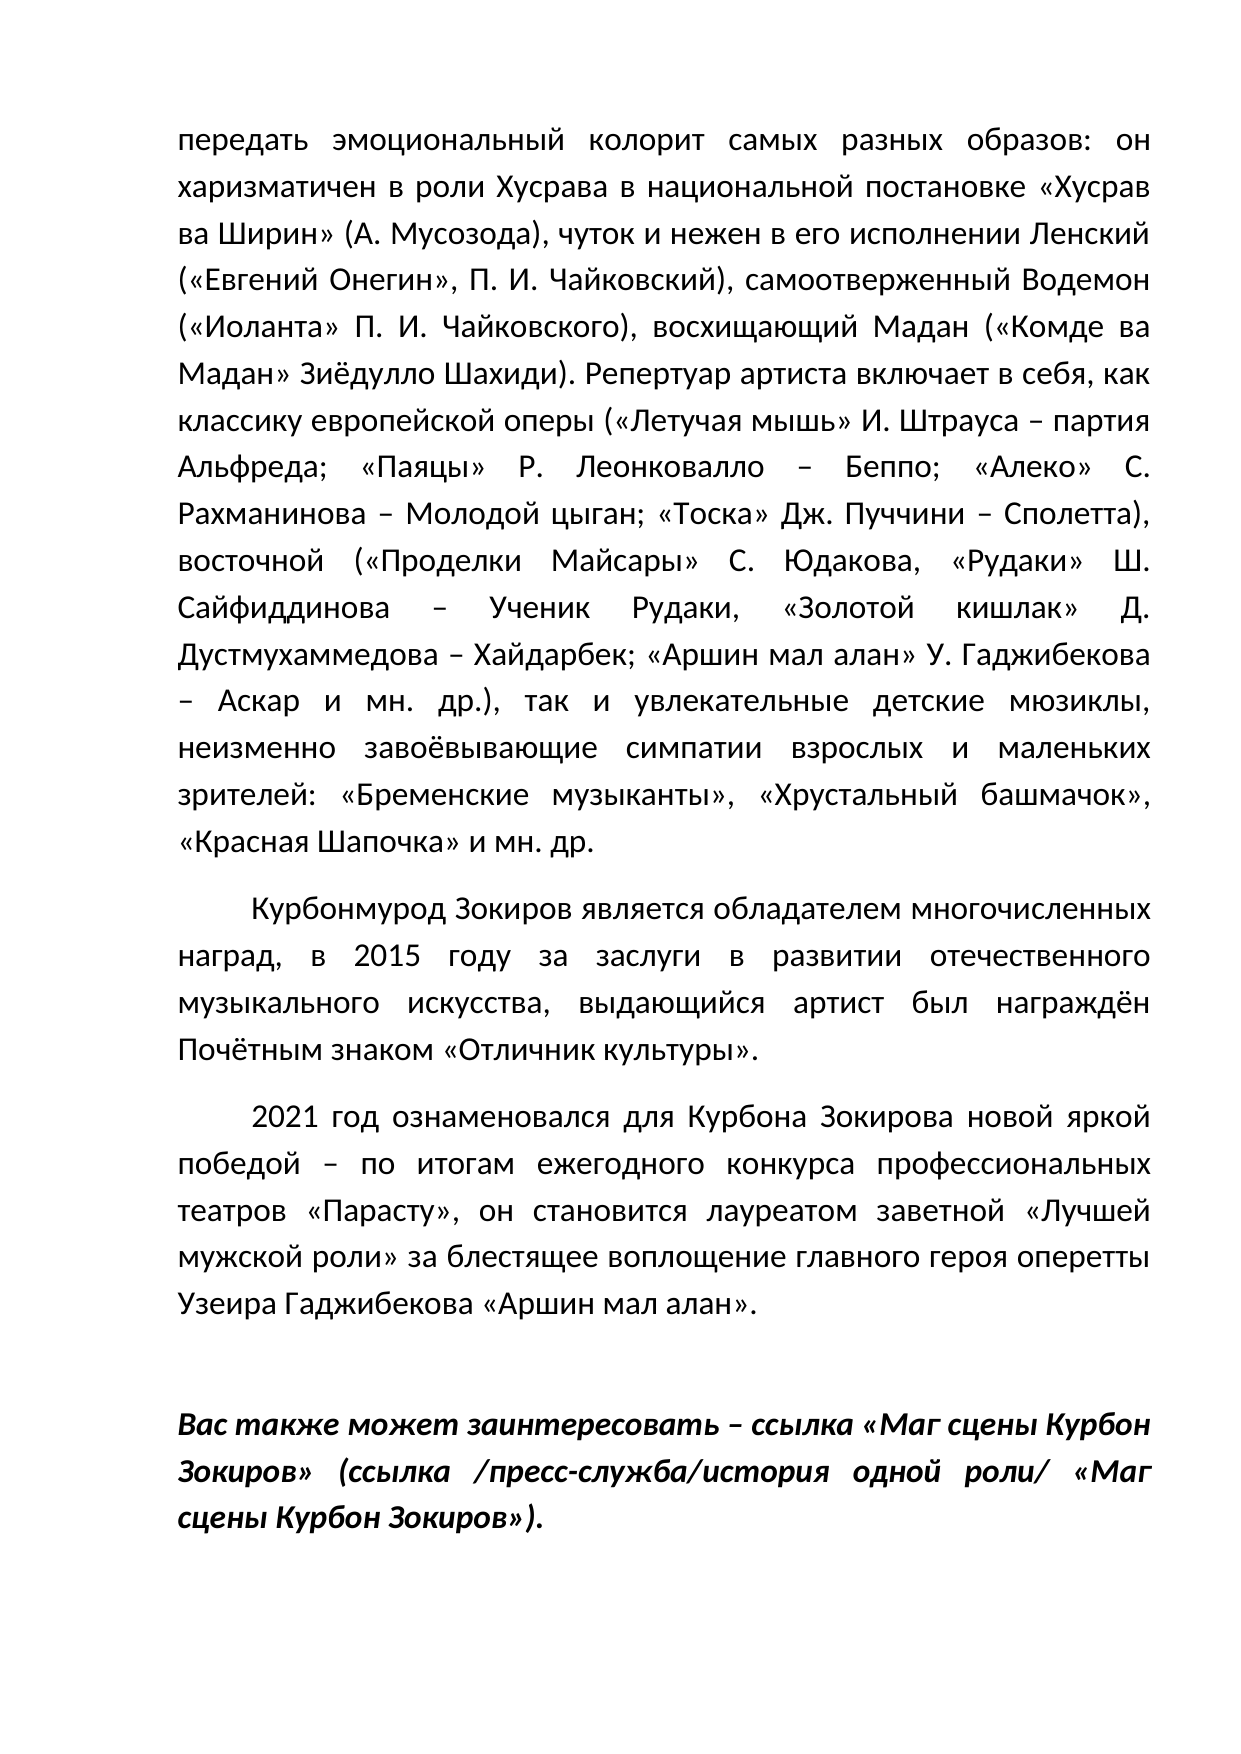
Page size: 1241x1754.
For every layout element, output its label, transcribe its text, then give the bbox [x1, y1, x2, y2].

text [177, 118, 1152, 860]
text Вас также может заинтересовать – ссылка «Маг сцены Курбон Зокиров» (ссылка /пресс-служба/история одной роли/ «Маг сцены Курбон Зокиров»). [177, 1403, 1152, 1537]
text 2021 год ознаменовался для Курбона Зокирова новой яркой победой – по итогам ежегодного конкурса профессиональных театров «Парасту», он становится лауреатом заветной «Лучшей мужской роли» за блестящее воплощение главного героя оперетты Узеира Гаджибекова «Аршин мал алан». [177, 1095, 1152, 1323]
text Курбонмурод Зокиров является обладателем многочисленных наград, в 2015 году за заслуги в развитии отечественного музыкального искусства, выдающийся артист был награждён Почётным знаком «Отличник культуры». [177, 887, 1152, 1068]
